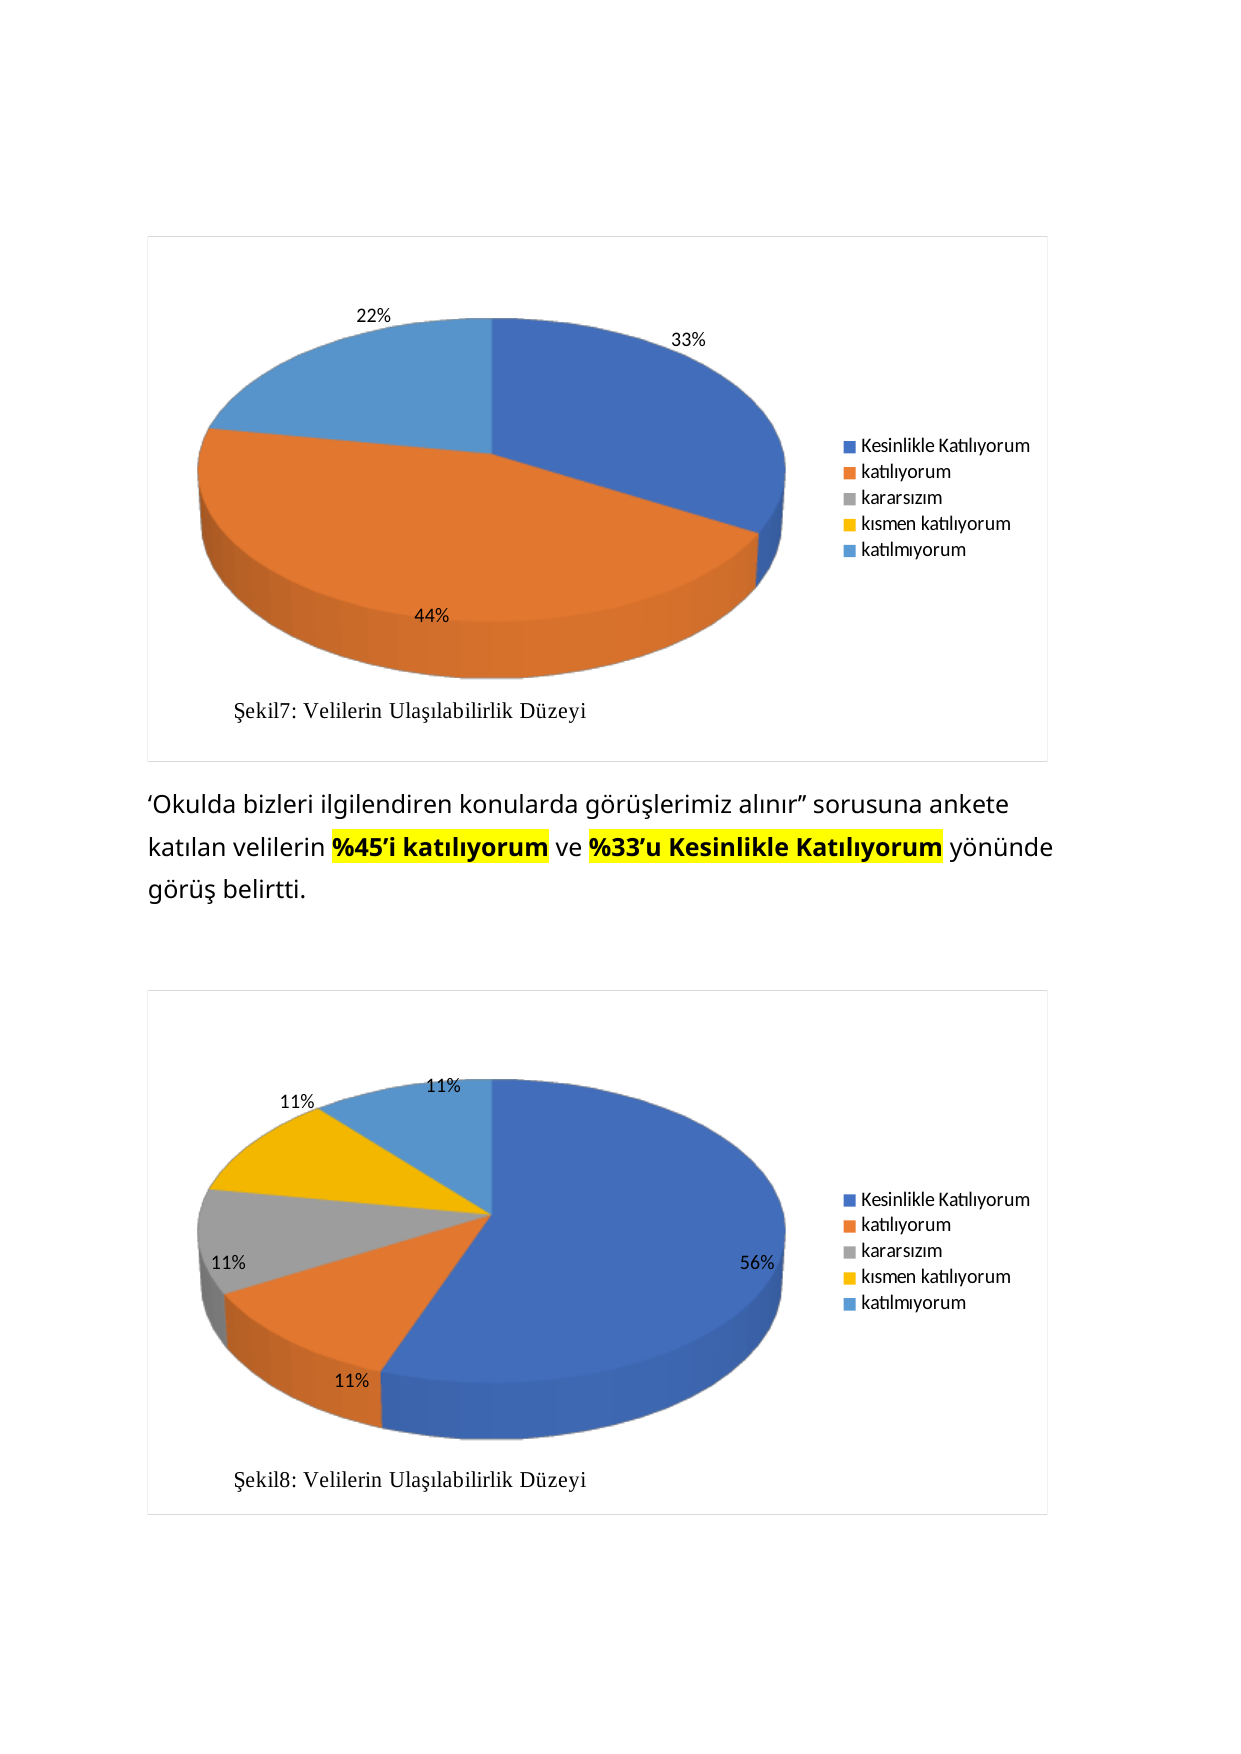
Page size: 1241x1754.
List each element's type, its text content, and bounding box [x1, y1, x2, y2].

text ‘Okulda bizleri ilgilendiren konularda görüşlerimiz alınır’’ sorusuna ankete katılan velilerin %45’i katılıyorum ve %33’u Kesinlikle Katılıyorum yönünde görüş belirtti. [148, 787, 1093, 906]
